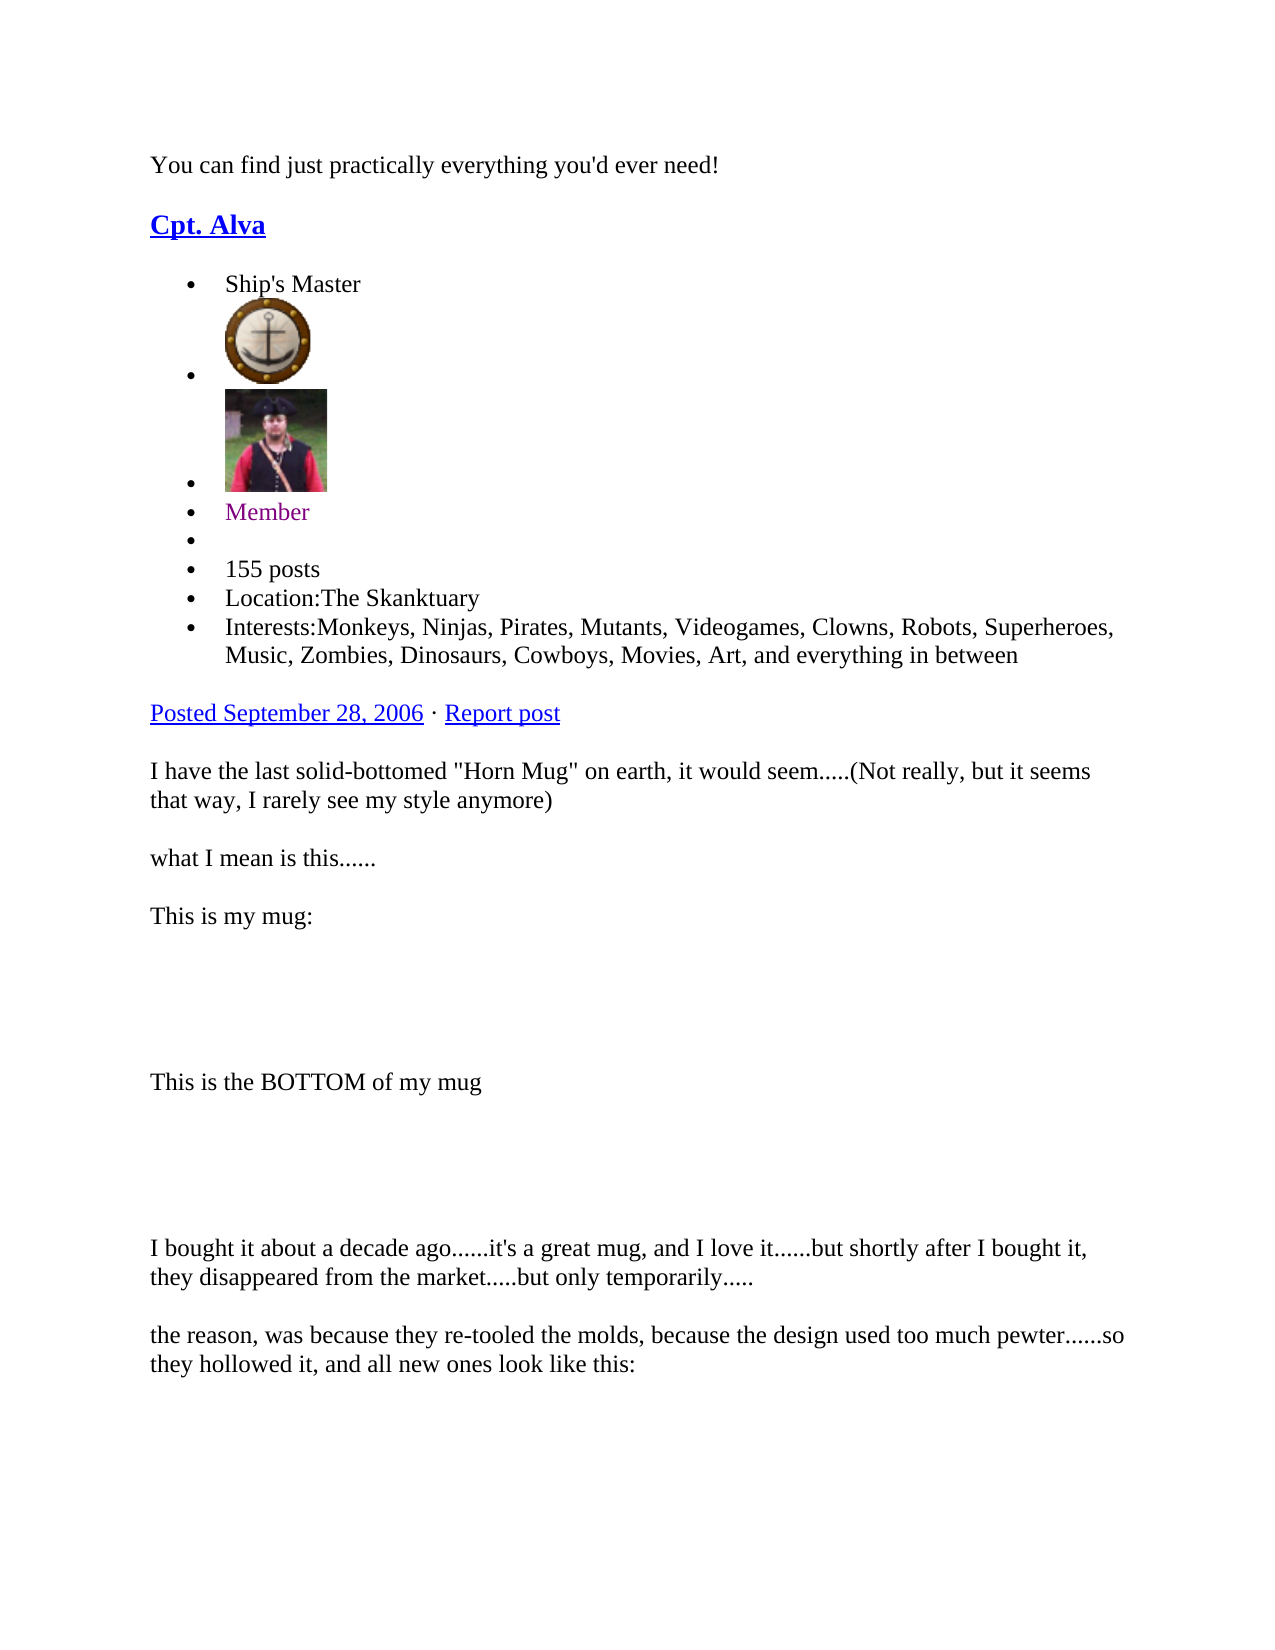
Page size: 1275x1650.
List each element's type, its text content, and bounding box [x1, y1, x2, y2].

text I bought it about a decade ago......it's a great mug, and I love it......but shortly after I bought it, they disappeared from the market.....but only temporarily..... [150, 1233, 1125, 1291]
picture [225, 298, 311, 384]
list Member [187, 497, 1125, 525]
text You can find just practically everything you'd ever need! [150, 150, 1125, 179]
text Cpt. Alva [150, 208, 1125, 240]
text This is my mug: [150, 901, 1125, 929]
list Ship's Master [187, 269, 1125, 298]
picture [225, 389, 328, 492]
text Posted September 28, 2006 · Report post [150, 698, 1125, 727]
text This is the BOTTOM of my mug [150, 1067, 1125, 1096]
text what I mean is this...... [150, 843, 1125, 872]
list Interests:Monkeys, Ninjas, Pirates, Mutants, Videogames, Clowns, Robots, Superheroes, Music, Zombies, Dinosaurs, Cowboys, Movies, Art, and everything in between [187, 612, 1125, 669]
list 155 posts [187, 554, 1125, 583]
list Location:The Skanktuary [187, 583, 1125, 612]
text I have the last solid-bottomed "Horn Mug" on earth, it would seem.....(Not really, but it seems that way, I rarely see my style anymore) [150, 756, 1125, 814]
text the reason, was because they re-tooled the molds, because the design used too much pewter......so they hollowed it, and all new ones look like this: [150, 1320, 1125, 1378]
